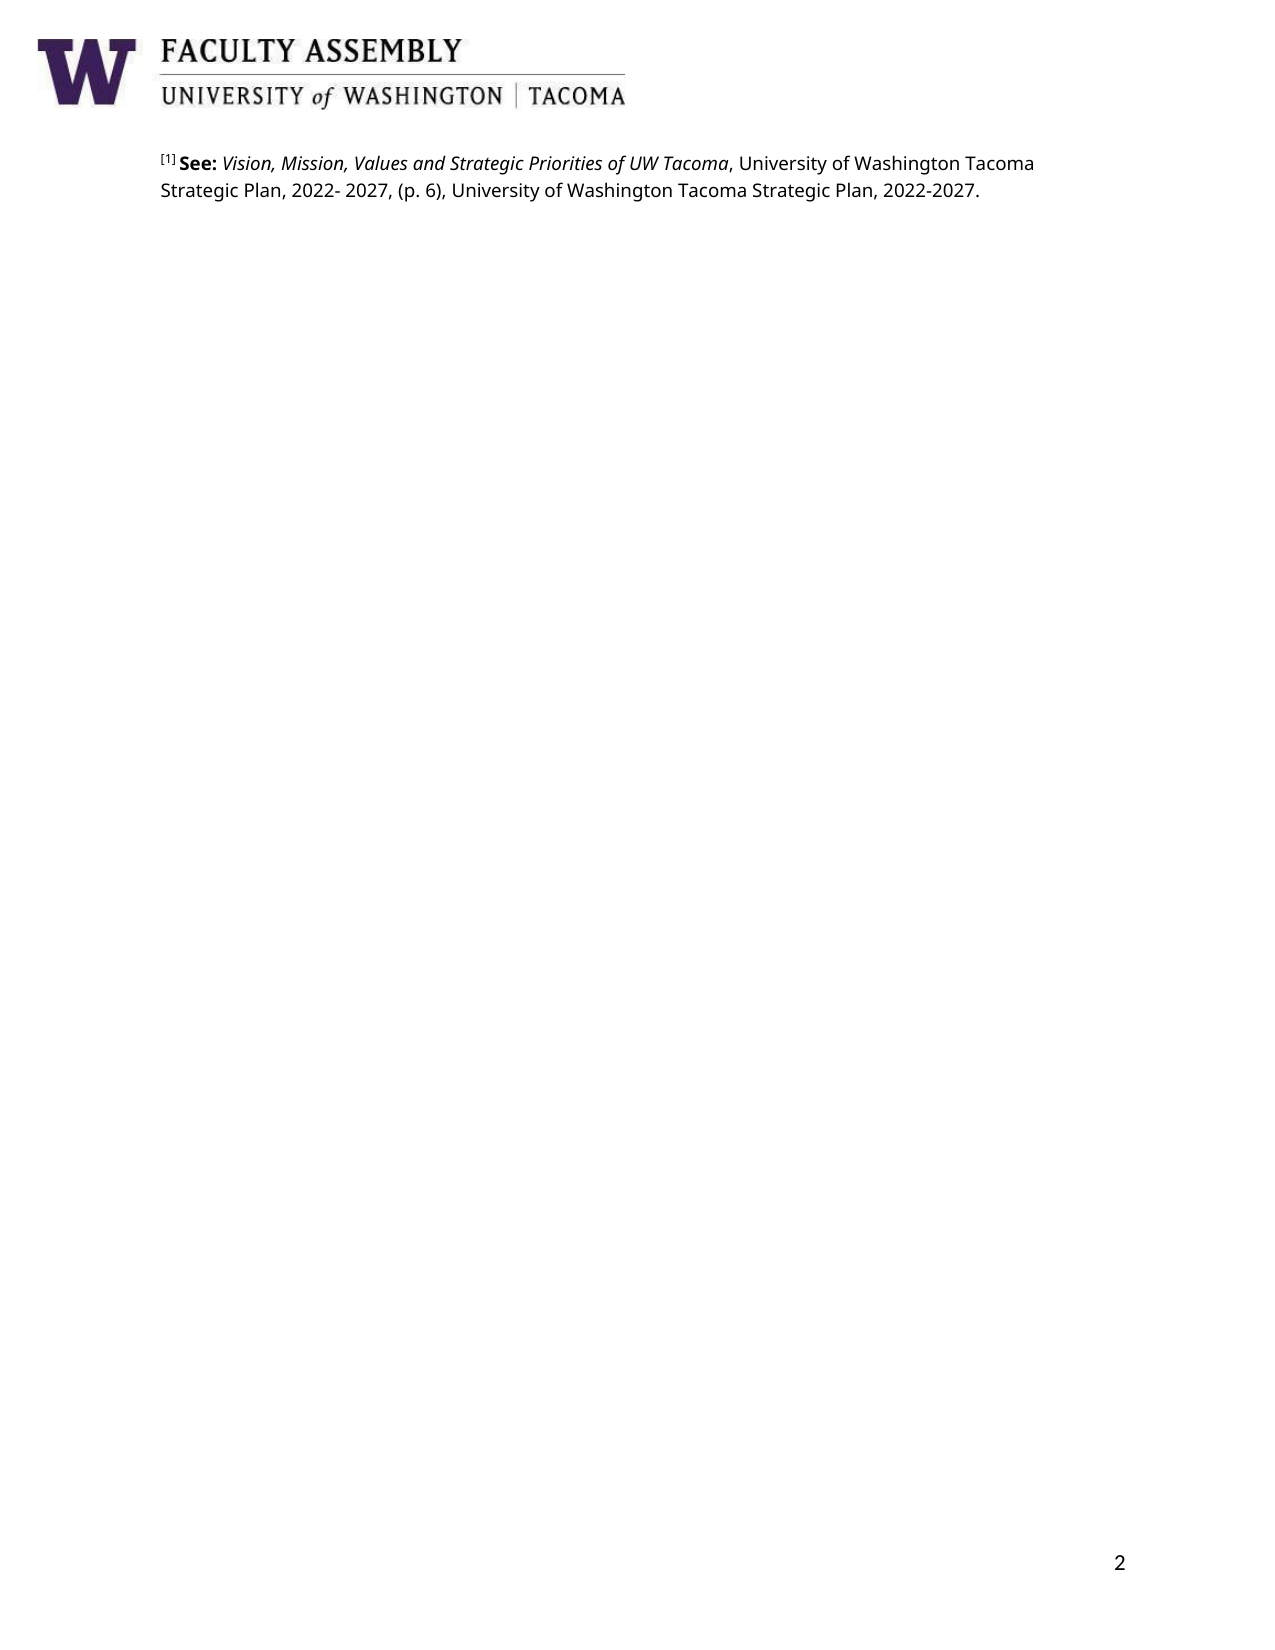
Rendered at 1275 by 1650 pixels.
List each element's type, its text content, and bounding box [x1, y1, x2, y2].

text [1] See: Vision, Mission, Values and Strategic Priorities of UW Tacoma, University of Washington Tacoma Strategic Plan, 2022- 2027, (p. 6), University of Washington Tacoma Strategic Plan, 2022-2027. [160, 150, 1090, 203]
picture [37, 39, 625, 110]
